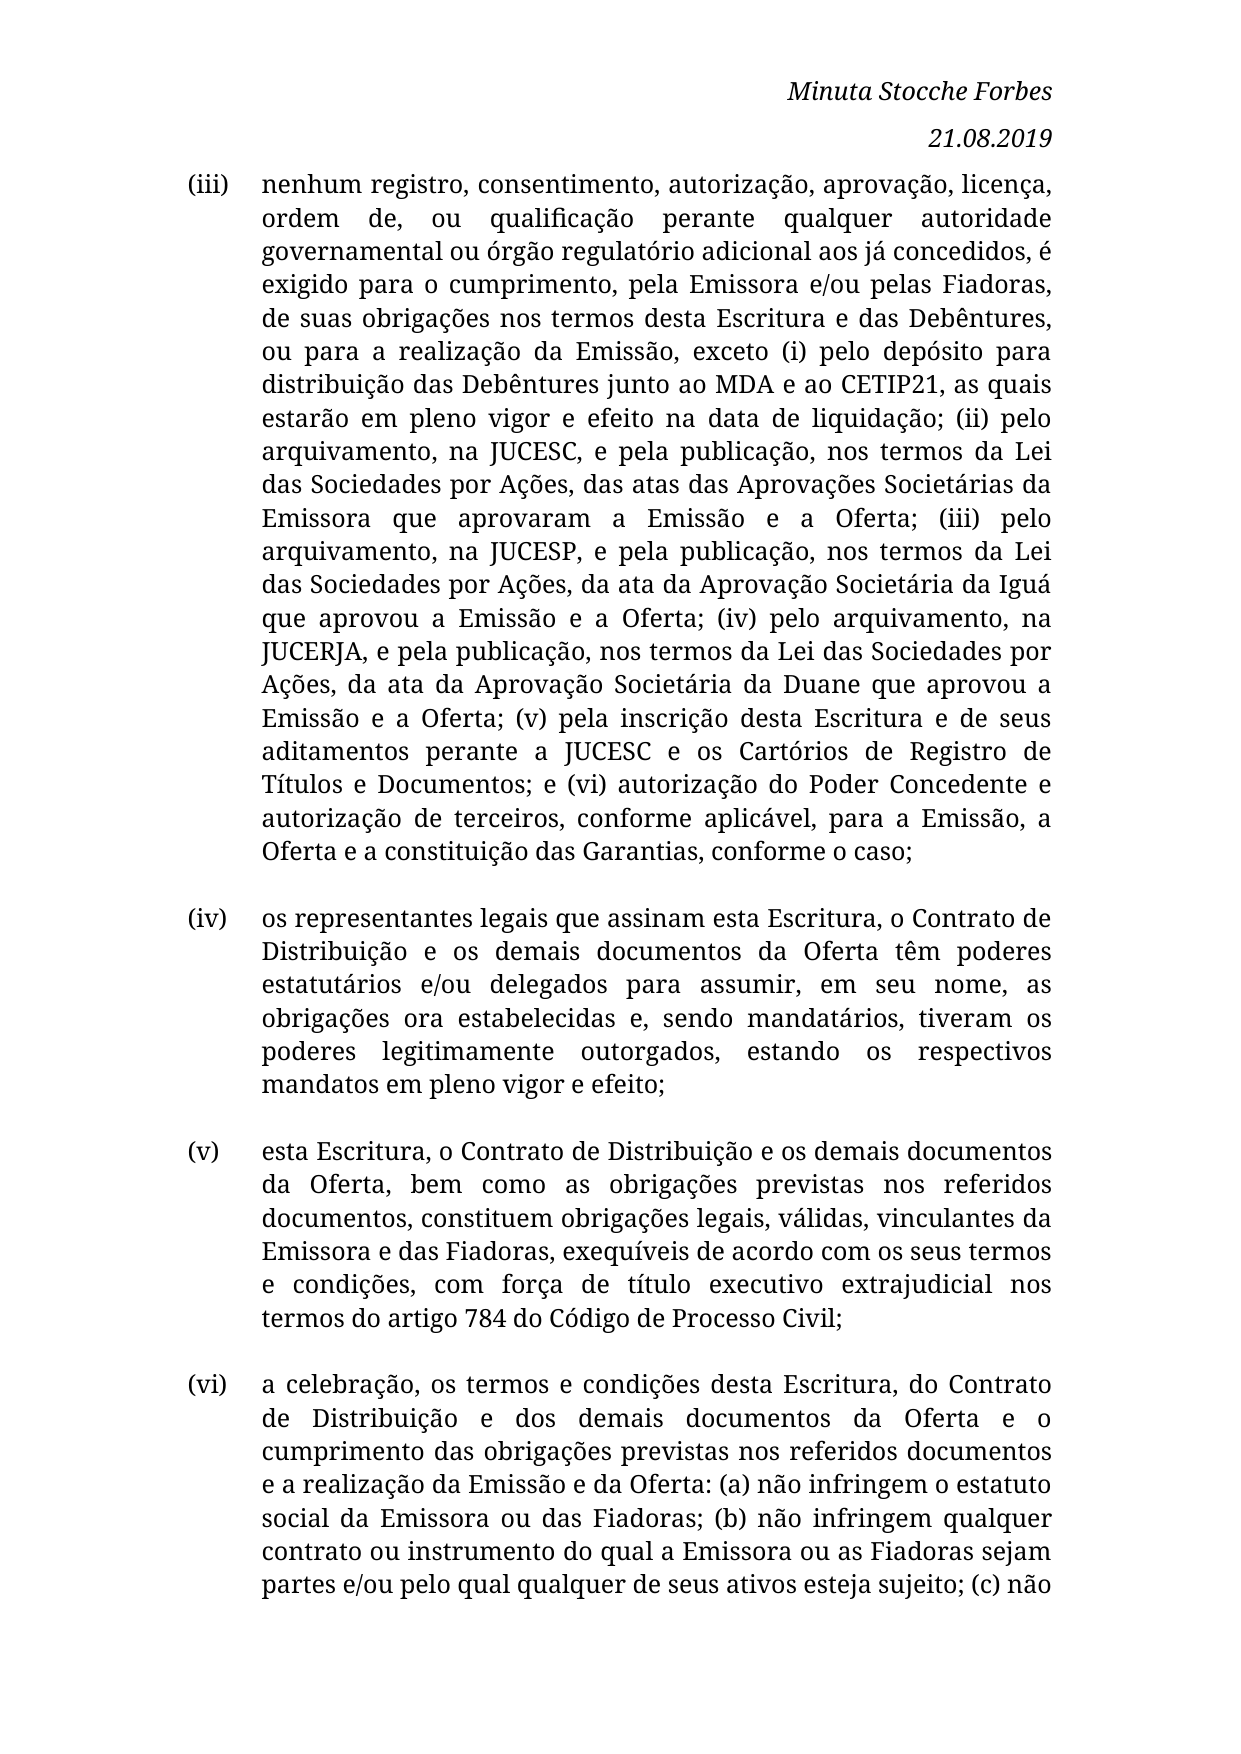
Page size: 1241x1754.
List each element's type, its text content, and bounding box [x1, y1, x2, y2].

list os representantes legais que assinam esta Escritura, o Contrato de Distribuição e os demais documentos da Oferta têm poderes estatutários e/ou delegados para assumir, em seu nome, as obrigações ora estabelecidas e, sendo mandatários, tiveram os poderes legitimamente outorgados, estando os respectivos mandatos em pleno vigor e efeito; [187, 900, 1053, 1100]
list esta Escritura, o Contrato de Distribuição e os demais documentos da Oferta, bem como as obrigações previstas nos referidos documentos, constituem obrigações legais, válidas, vinculantes da Emissora e das Fiadoras, exequíveis de acordo com os seus termos e condições, com força de título executivo extrajudicial nos termos do artigo 784 do Código de Processo Civil; [187, 1134, 1053, 1334]
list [187, 1367, 1053, 1600]
list nenhum registro, consentimento, autorização, aprovação, licença, ordem de, ou qualificação perante qualquer autoridade governamental ou órgão regulatório adicional aos já concedidos, é exigido para o cumprimento, pela Emissora e/ou pelas Fiadoras, de suas obrigações nos termos desta Escritura e das Debêntures, ou para a realização da Emissão, exceto (i) pelo depósito para distribuição das Debêntures junto ao MDA e ao CETIP21, as quais estarão em pleno vigor e efeito na data de liquidação; (ii) pelo arquivamento, na JUCESC, e pela publicação, nos termos da Lei das Sociedades por Ações, das atas das Aprovações Societárias da Emissora que aprovaram a Emissão e a Oferta; (iii) pelo arquivamento, na JUCESP, e pela publicação, nos termos da Lei das Sociedades por Ações, da ata da Aprovação Societária da Iguá que aprovou a Emissão e a Oferta; (iv) pelo arquivamento, na JUCERJA, e pela publicação, nos termos da Lei das Sociedades por Ações, da ata da Aprovação Societária da Duane que aprovou a Emissão e a Oferta; (v) pela inscrição desta Escritura e de seus aditamentos perante a JUCESC e os Cartórios de Registro de Títulos e Documentos; e (vi) autorização do Poder Concedente e autorização de terceiros, conforme aplicável, para a Emissão, a Oferta e a constituição das Garantias, conforme o caso; [187, 167, 1053, 867]
